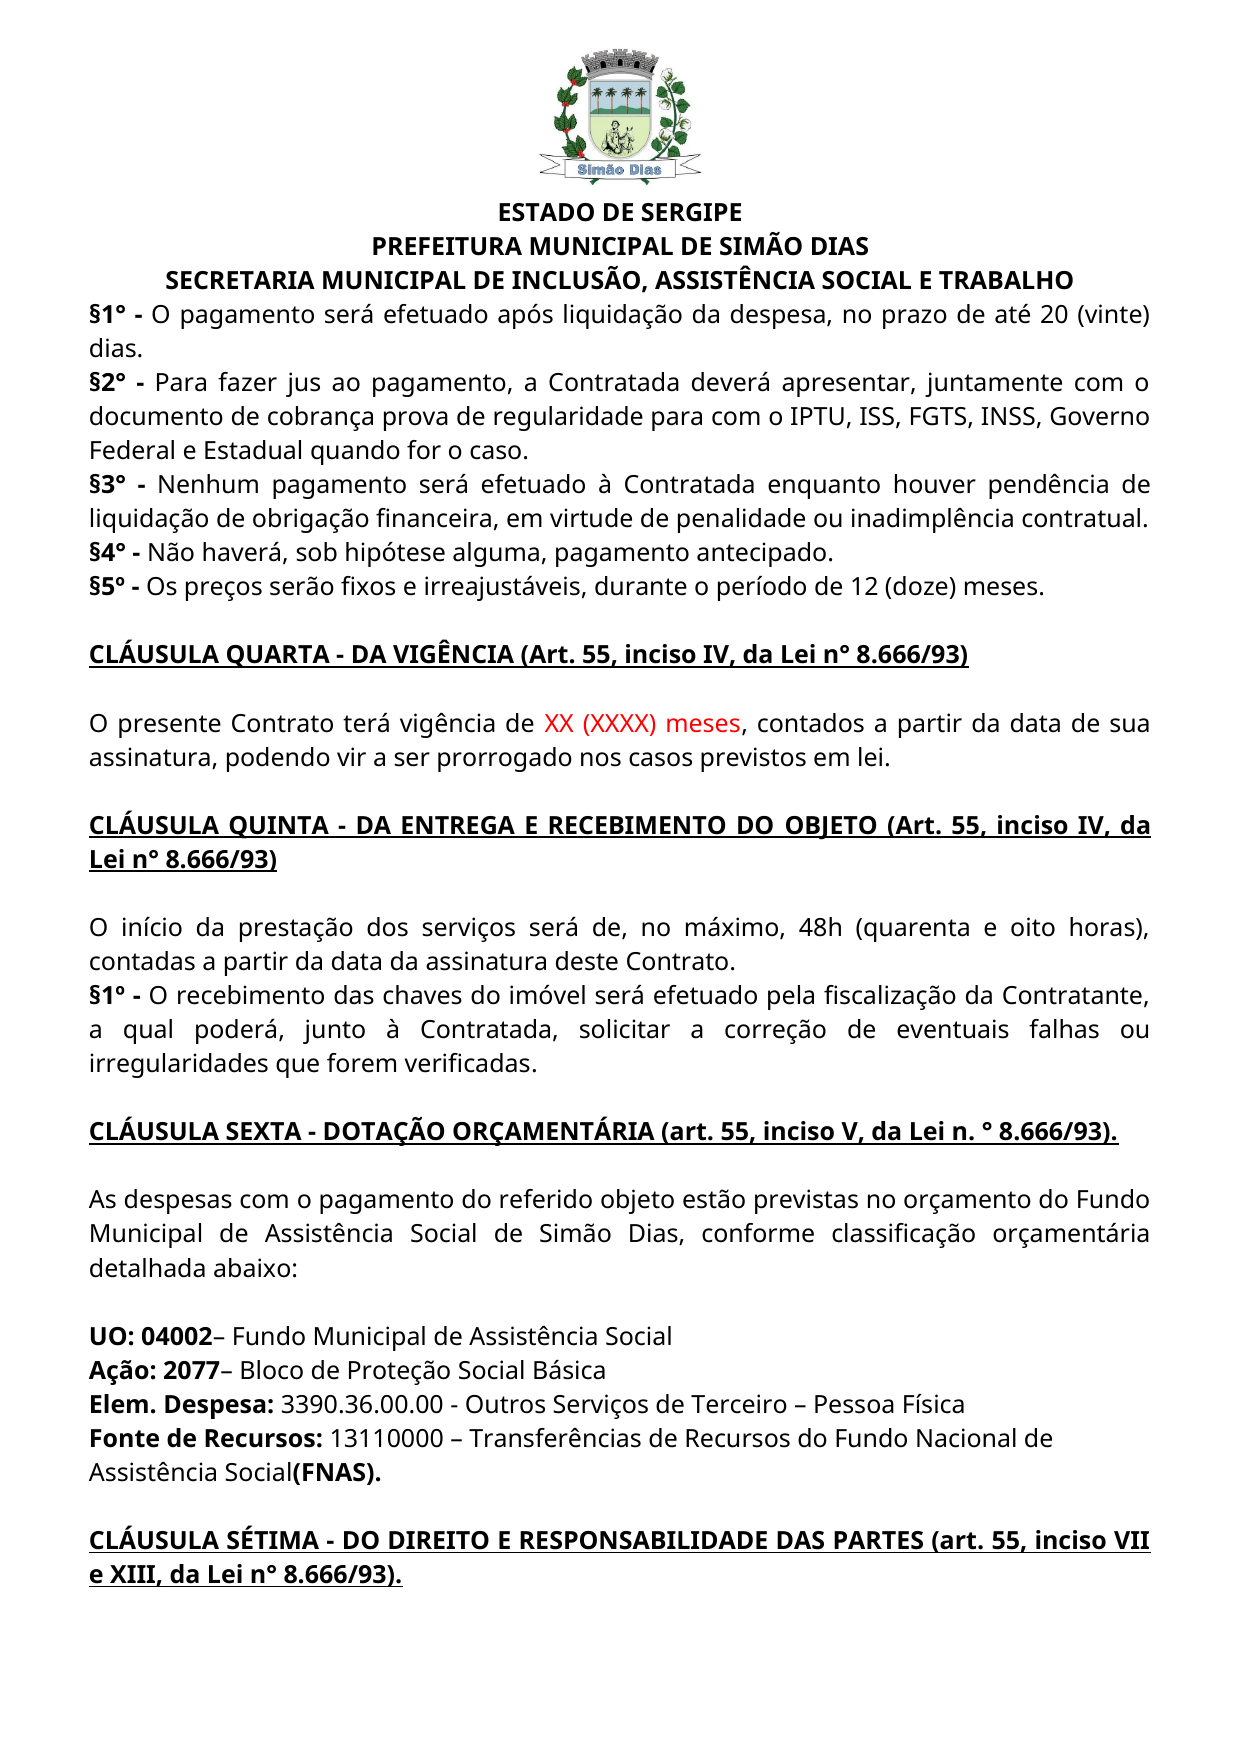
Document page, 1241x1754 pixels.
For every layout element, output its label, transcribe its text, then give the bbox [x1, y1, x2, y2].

text CLÁUSULA QUARTA - DA VIGÊNCIA (Art. 55, inciso IV, da Lei n° 8.666/93) [89, 637, 1152, 671]
text Elem. Despesa: 3390.36.00.00 - Outros Serviços de Terceiro – Pessoa Física [89, 1386, 1152, 1421]
text CLÁUSULA SÉTIMA - DO DIREITO E RESPONSABILIDADE DAS PARTES (art. 55, inciso VII e XIII, da Lei n° 8.666/93). [89, 1523, 1152, 1591]
text §1° - O pagamento será efetuado após liquidação da despesa, no prazo de até 20 (vinte) dias. [89, 296, 1152, 364]
text UO: 04002– Fundo Municipal de Assistência Social [89, 1318, 1152, 1352]
text §4° - Não haverá, sob hipótese alguma, pagamento antecipado. [89, 535, 1152, 569]
text O presente Contrato terá vigência de XX (XXXX) meses, contados a partir da data de sua assinatura, podendo vir a ser prorrogado nos casos previstos em lei. [89, 705, 1152, 773]
text §5º - Os preços serão fixos e irreajustáveis, durante o período de 12 (doze) meses. [89, 569, 1152, 603]
text §1º - O recebimento das chaves do imóvel será efetuado pela fiscalização da Contratante, a qual poderá, junto à Contratada, solicitar a correção de eventuais falhas ou irregularidades que forem verificadas. [89, 978, 1152, 1080]
text §3° - Nenhum pagamento será efetuado à Contratada enquanto houver pendência de liquidação de obrigação financeira, em virtude de penalidade ou inadimplência contratual. [89, 467, 1152, 535]
text §2° - Para fazer jus ao pagamento, a Contratada deverá apresentar, juntamente com o documento de cobrança prova de regularidade para com o IPTU, ISS, FGTS, INSS, Governo Federal e Estadual quando for o caso. [89, 364, 1152, 467]
text As despesas com o pagamento do referido objeto estão previstas no orçamento do Fundo Municipal de Assistência Social de Simão Dias, conforme classificação orçamentária detalhada abaixo: [89, 1182, 1152, 1284]
picture [537, 44, 703, 195]
text Ação: 2077– Bloco de Proteção Social Básica [89, 1352, 1152, 1386]
text CLÁUSULA SEXTA - DOTAÇÃO ORÇAMENTÁRIA (art. 55, inciso V, da Lei n. ° 8.666/93). [89, 1114, 1152, 1148]
text CLÁUSULA QUINTA - DA ENTREGA E RECEBIMENTO DO OBJETO (Art. 55, inciso IV, da Lei n° 8.666/93) [89, 807, 1152, 876]
text Fonte de Recursos: 13110000 – Transferências de Recursos do Fundo Nacional de Assistência Social(FNAS). [89, 1421, 1152, 1489]
text O início da prestação dos serviços será de, no máximo, 48h (quarenta e oito horas), contadas a partir da data da assinatura deste Contrato. [89, 909, 1152, 978]
